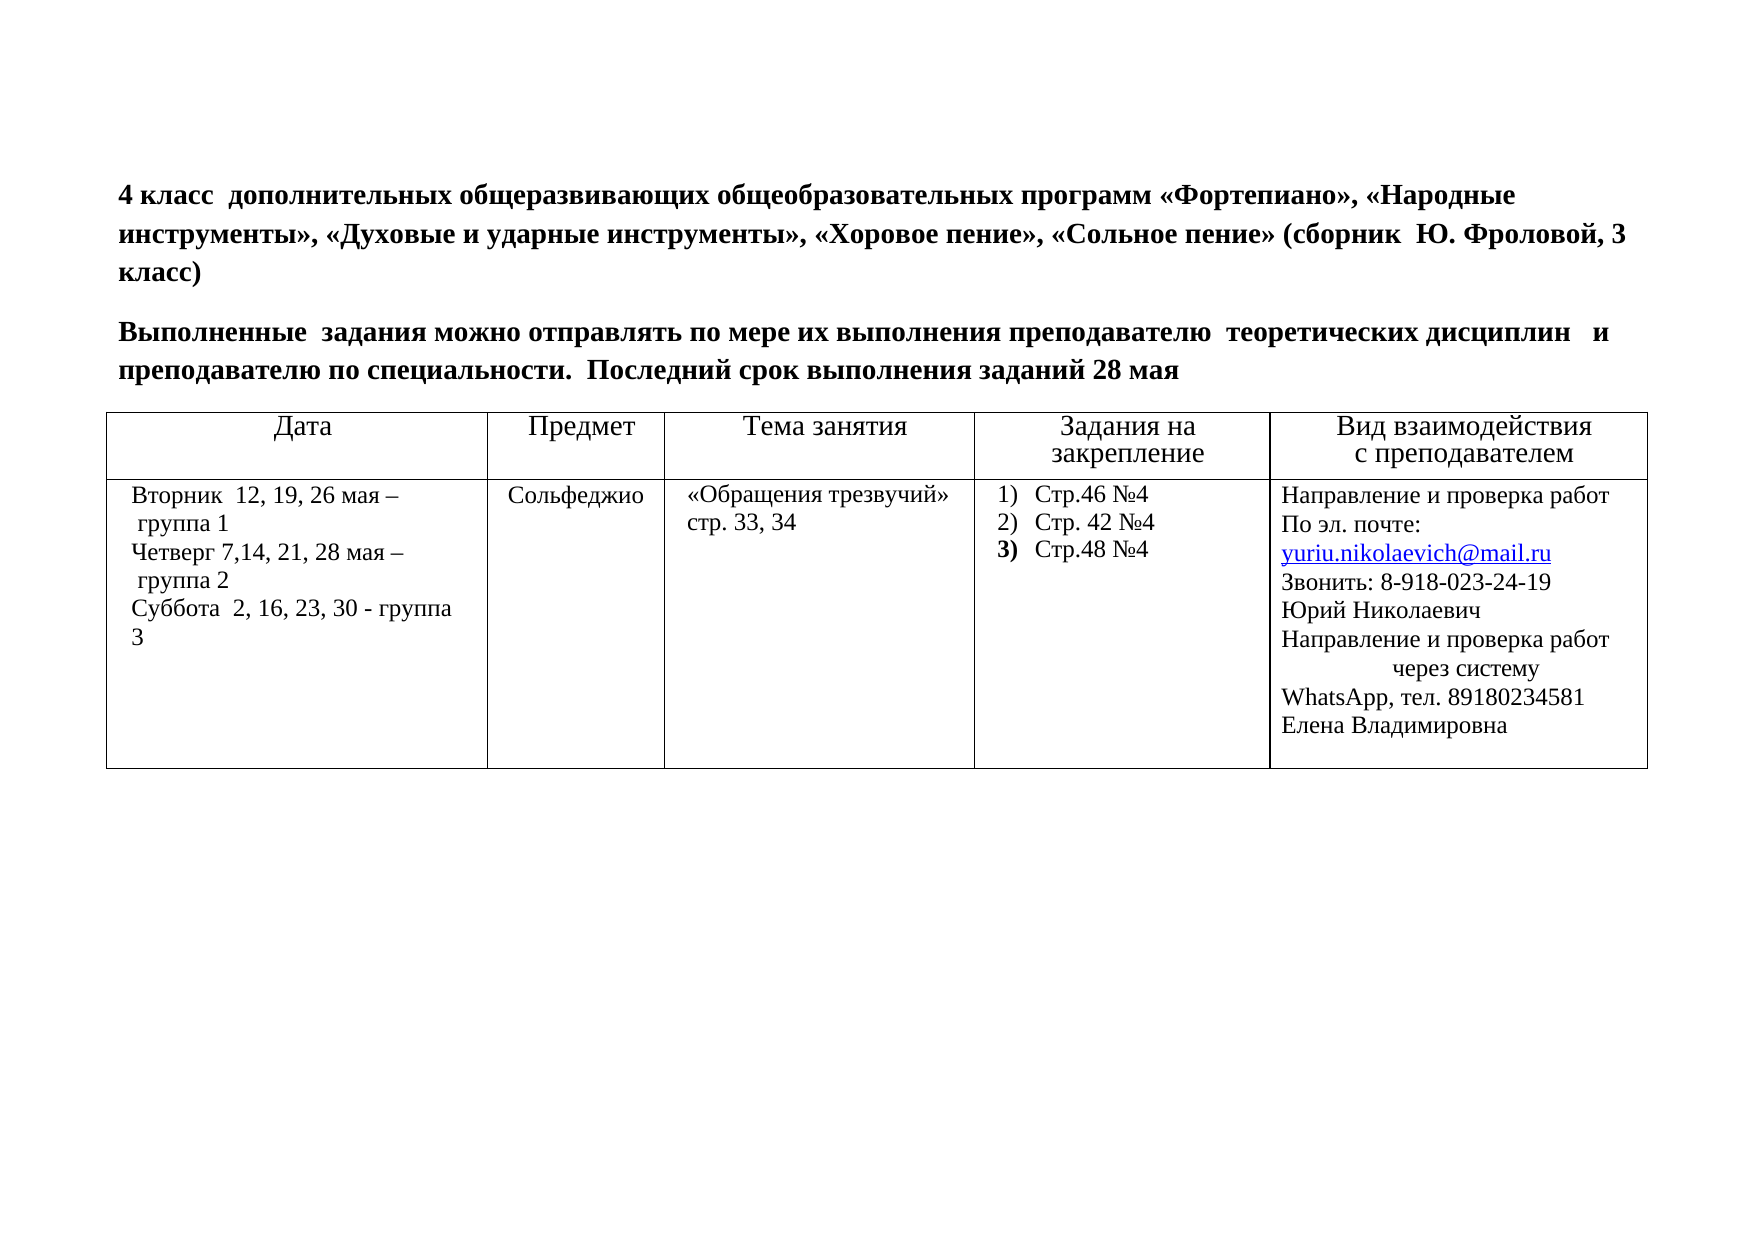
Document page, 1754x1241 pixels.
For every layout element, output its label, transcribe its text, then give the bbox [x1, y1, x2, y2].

table_cell Направление и проверка работ По эл. почте: yuriu.nikolaevich@mail.ru Звонить: 8-918-023-24-19 Юрий Николаевич Направление и проверка работ через систему WhatsApp, тел. 89180234581 Елена Владимировна [1271, 480, 1647, 768]
table_header Задания на закрепление [975, 413, 1269, 479]
table_cell Вторник 12, 19, 26 мая – группа 1 Четверг 7,14, 21, 28 мая – группа 2 Суббота 2, 16, 23, 30 - группа 3 [107, 480, 487, 768]
table_header Предмет [488, 413, 664, 479]
text 4 класс дополнительных общеразвивающих общеобразовательных программ «Фортепиано», «Народные инструменты», «Духовые и ударные инструменты», «Хоровое пение», «Сольное пение» (сборник Ю. Фроловой, 3 класс) [118, 177, 1636, 288]
table_cell «Обращения трезвучий» стр. 33, 34 [665, 480, 974, 768]
table_header Тема занятия [665, 413, 974, 479]
table_cell Стр.46 №4 Стр. 42 №4 Стр.48 №4 [975, 480, 1269, 768]
text Выполненные задания можно отправлять по мере их выполнения преподавателю теоретических дисциплин и преподавателю по специальности. Последний срок выполнения заданий 28 мая [118, 314, 1636, 386]
table_cell Сольфеджио [488, 480, 664, 768]
table_header Вид взаимодействия с преподавателем [1271, 413, 1647, 479]
table_header Дата [107, 413, 487, 479]
